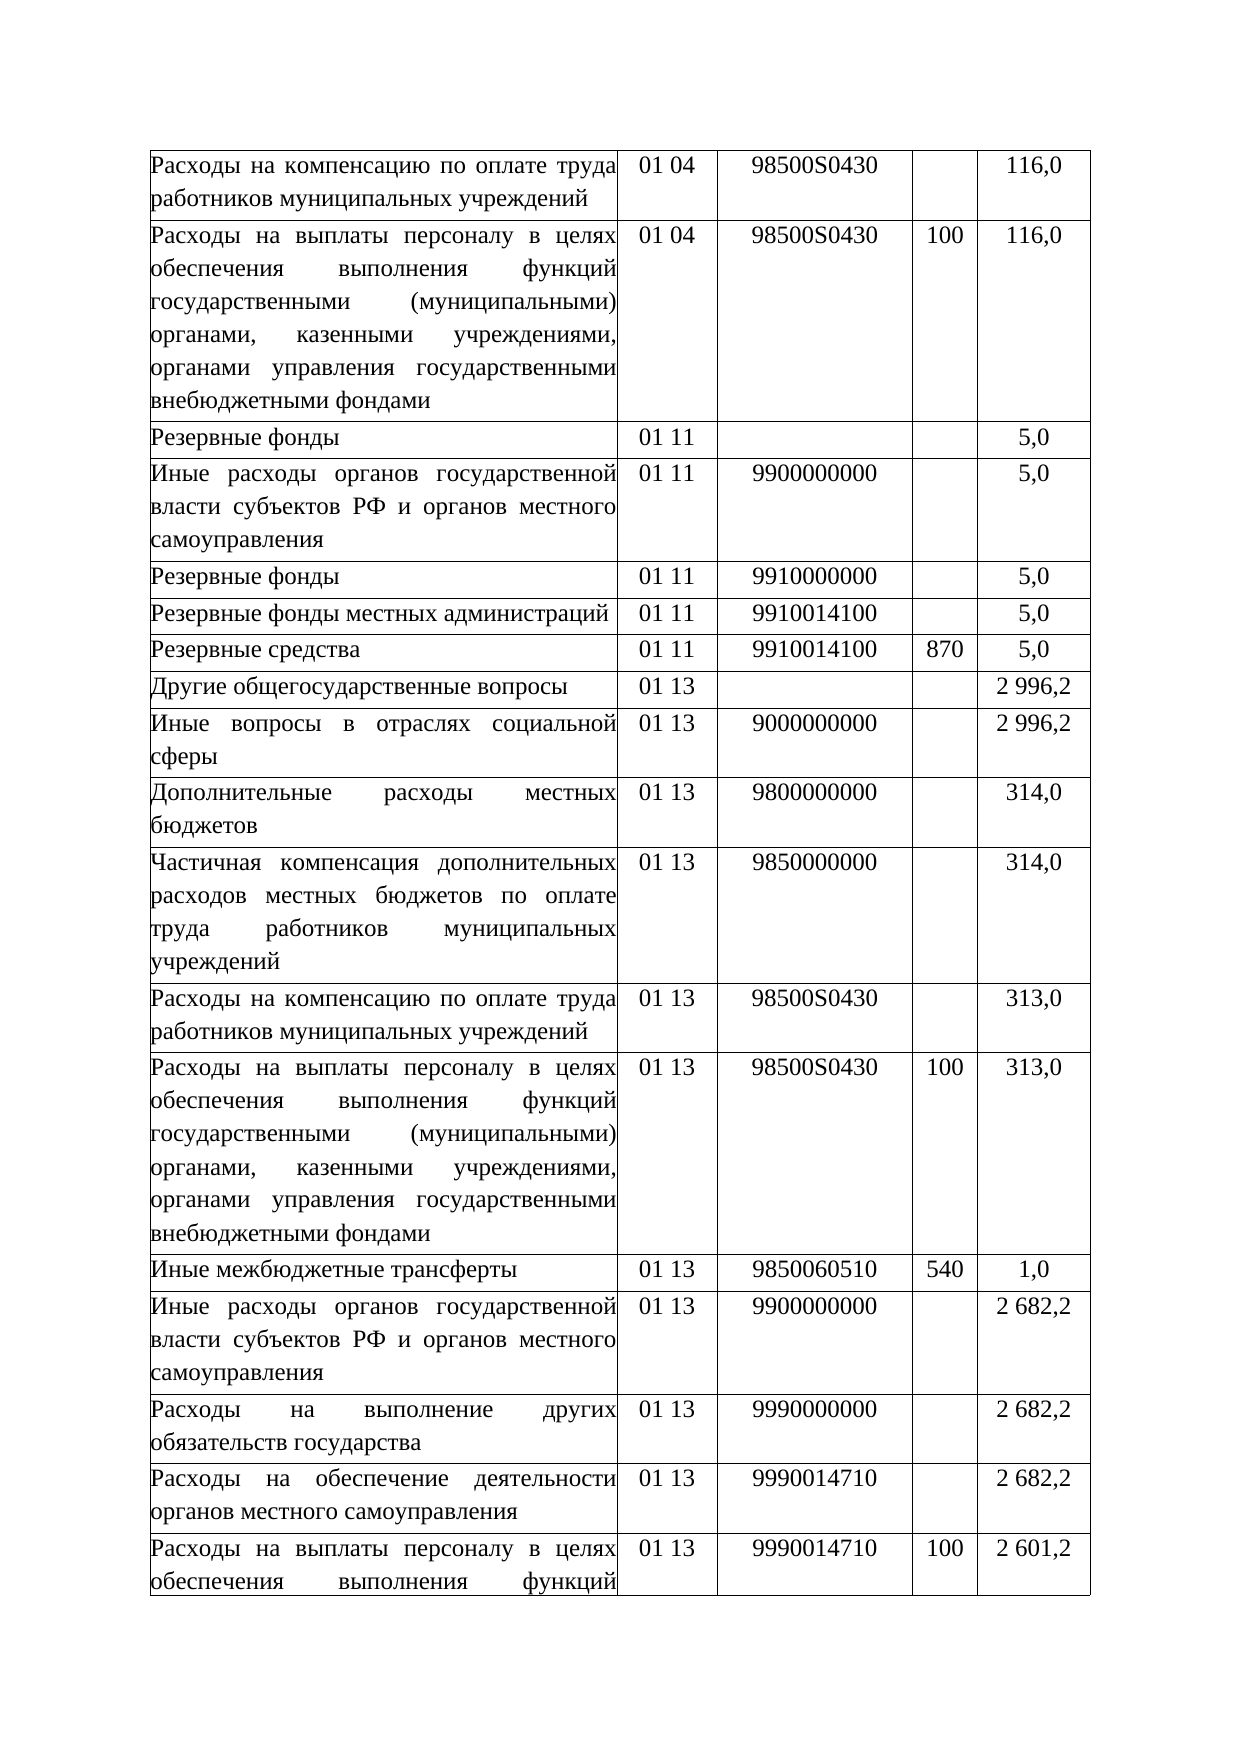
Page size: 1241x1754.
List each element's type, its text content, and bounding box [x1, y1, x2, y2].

table_cell [913, 672, 977, 707]
table_cell 01 11 [618, 562, 717, 597]
table_cell [913, 709, 977, 777]
table_cell [718, 422, 912, 458]
table_cell 01 13 [618, 1534, 717, 1595]
table_cell Резервные средства [151, 635, 617, 671]
table_cell 9990014710 [718, 1534, 912, 1595]
table_cell 116,0 [978, 221, 1090, 421]
table_cell [913, 459, 977, 561]
table_cell 01 13 [618, 1292, 717, 1393]
table_cell 5,0 [978, 422, 1090, 458]
table_cell 01 13 [618, 984, 717, 1052]
table_cell 9800000000 [718, 778, 912, 847]
table_cell Расходы на компенсацию по оплате труда работников муниципальных учреждений [151, 151, 617, 220]
table_cell Расходы на выполнение других обязательств государства [151, 1395, 617, 1463]
table_cell [913, 562, 977, 597]
table_cell 01 13 [618, 778, 717, 847]
table_cell [913, 151, 977, 220]
table_cell 2 996,2 [978, 709, 1090, 777]
table_cell 314,0 [978, 778, 1090, 847]
table_cell Другие общегосударственные вопросы [151, 672, 617, 707]
table_cell 01 13 [618, 1053, 717, 1254]
table_cell 01 13 [618, 709, 717, 777]
table_cell 01 04 [618, 221, 717, 421]
table_cell 116,0 [978, 151, 1090, 220]
table_cell Иные межбюджетные трансферты [151, 1255, 617, 1291]
table_cell 01 13 [618, 1255, 717, 1291]
table_cell 2 601,2 [978, 1534, 1090, 1595]
table_cell 2 996,2 [978, 672, 1090, 707]
table_cell 01 11 [618, 422, 717, 458]
table_cell 01 13 [618, 672, 717, 707]
table_cell Расходы на обеспечение деятельности органов местного самоуправления [151, 1464, 617, 1533]
table_cell 5,0 [978, 459, 1090, 561]
table_cell 313,0 [978, 1053, 1090, 1254]
table_cell Иные расходы органов государственной власти субъектов РФ и органов местного самоуправления [151, 1292, 617, 1393]
table_cell 01 13 [618, 1395, 717, 1463]
table_cell 98500S0430 [718, 984, 912, 1052]
table_cell [913, 1464, 977, 1533]
table_cell 100 [913, 1053, 977, 1254]
table_cell 01 13 [618, 848, 717, 983]
table_cell Резервные фонды [151, 562, 617, 597]
table_cell 9850000000 [718, 848, 912, 983]
table_cell 9990014710 [718, 1464, 912, 1533]
table_cell Дополнительные расходы местных бюджетов [151, 778, 617, 847]
table_cell Иные вопросы в отраслях социальной сферы [151, 709, 617, 777]
table_cell [913, 1395, 977, 1463]
table_cell 1,0 [978, 1255, 1090, 1291]
table_cell 01 11 [618, 599, 717, 634]
table_cell [718, 672, 912, 707]
table_cell 313,0 [978, 984, 1090, 1052]
table_cell 5,0 [978, 635, 1090, 671]
table_cell 98500S0430 [718, 151, 912, 220]
table_cell 2 682,2 [978, 1395, 1090, 1463]
table_cell 2 682,2 [978, 1292, 1090, 1393]
table_cell 5,0 [978, 562, 1090, 597]
table_cell [913, 778, 977, 847]
table_cell [913, 1292, 977, 1393]
table_cell Иные расходы органов государственной власти субъектов РФ и органов местного самоуправления [151, 459, 617, 561]
table_cell [913, 422, 977, 458]
table_cell [913, 848, 977, 983]
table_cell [151, 1534, 617, 1595]
table_cell Резервные фонды местных администраций [151, 599, 617, 634]
table_cell 870 [913, 635, 977, 671]
table_cell 314,0 [978, 848, 1090, 983]
table_cell 100 [913, 1534, 977, 1595]
table_cell 9910014100 [718, 599, 912, 634]
table_cell Расходы на компенсацию по оплате труда работников муниципальных учреждений [151, 984, 617, 1052]
table_cell 2 682,2 [978, 1464, 1090, 1533]
table_cell 9910014100 [718, 635, 912, 671]
table_cell 01 11 [618, 635, 717, 671]
table_cell 9910000000 [718, 562, 912, 597]
table_cell 540 [913, 1255, 977, 1291]
table_cell 9900000000 [718, 1292, 912, 1393]
table_cell 98500S0430 [718, 1053, 912, 1254]
table_cell Резервные фонды [151, 422, 617, 458]
table_cell 9850060510 [718, 1255, 912, 1291]
table_cell 01 13 [618, 1464, 717, 1533]
table_cell 9900000000 [718, 459, 912, 561]
table_cell [913, 599, 977, 634]
table_cell 100 [913, 221, 977, 421]
table_cell 9990000000 [718, 1395, 912, 1463]
table_cell 01 11 [618, 459, 717, 561]
table_cell 9000000000 [718, 709, 912, 777]
table_cell 5,0 [978, 599, 1090, 634]
table_cell [913, 984, 977, 1052]
table_cell 01 04 [618, 151, 717, 220]
table_cell 98500S0430 [718, 221, 912, 421]
table_cell Частичная компенсация дополнительных расходов местных бюджетов по оплате труда работников муниципальных учреждений [151, 848, 617, 983]
